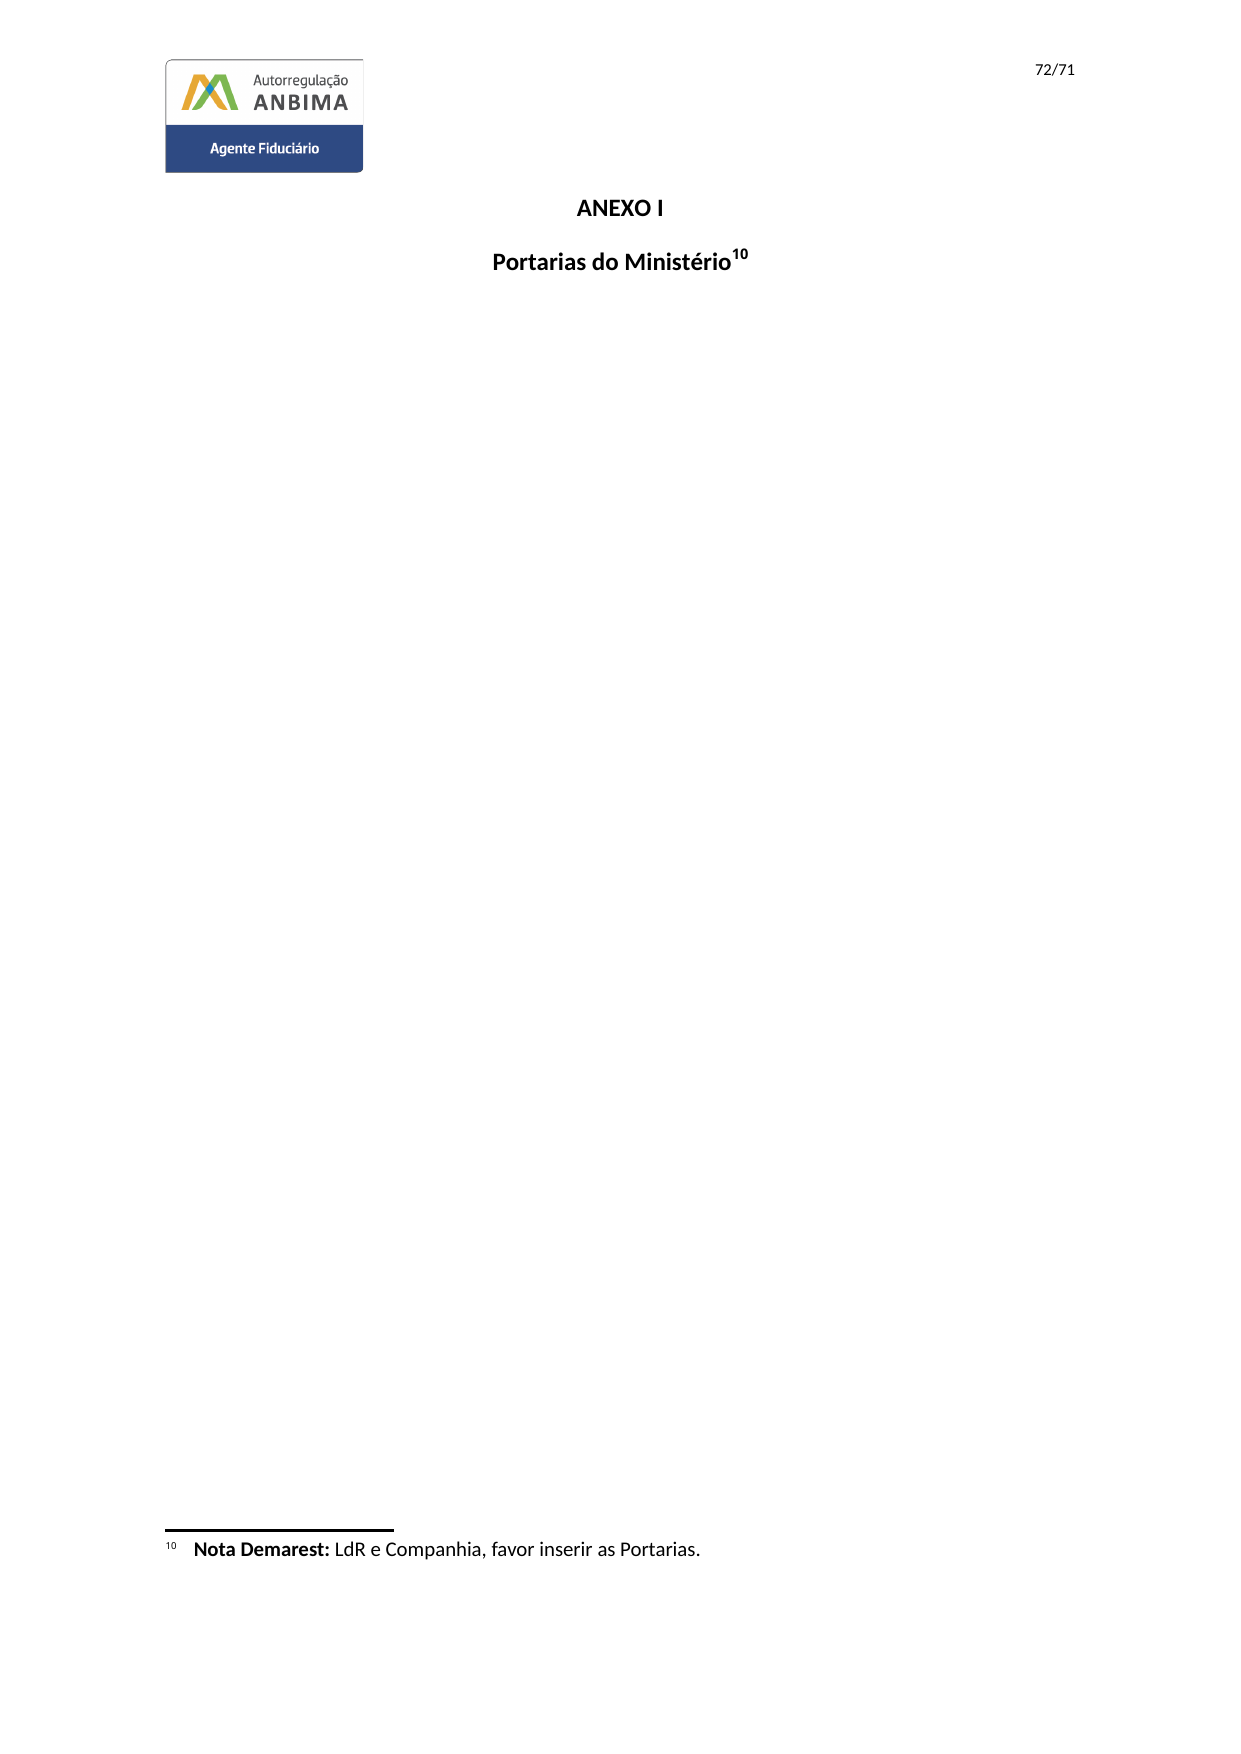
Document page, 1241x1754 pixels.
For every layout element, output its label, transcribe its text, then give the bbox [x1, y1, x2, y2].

text Portarias do Ministério [165, 243, 1075, 277]
picture [165, 59, 364, 173]
text ANEXO I [165, 192, 1075, 222]
